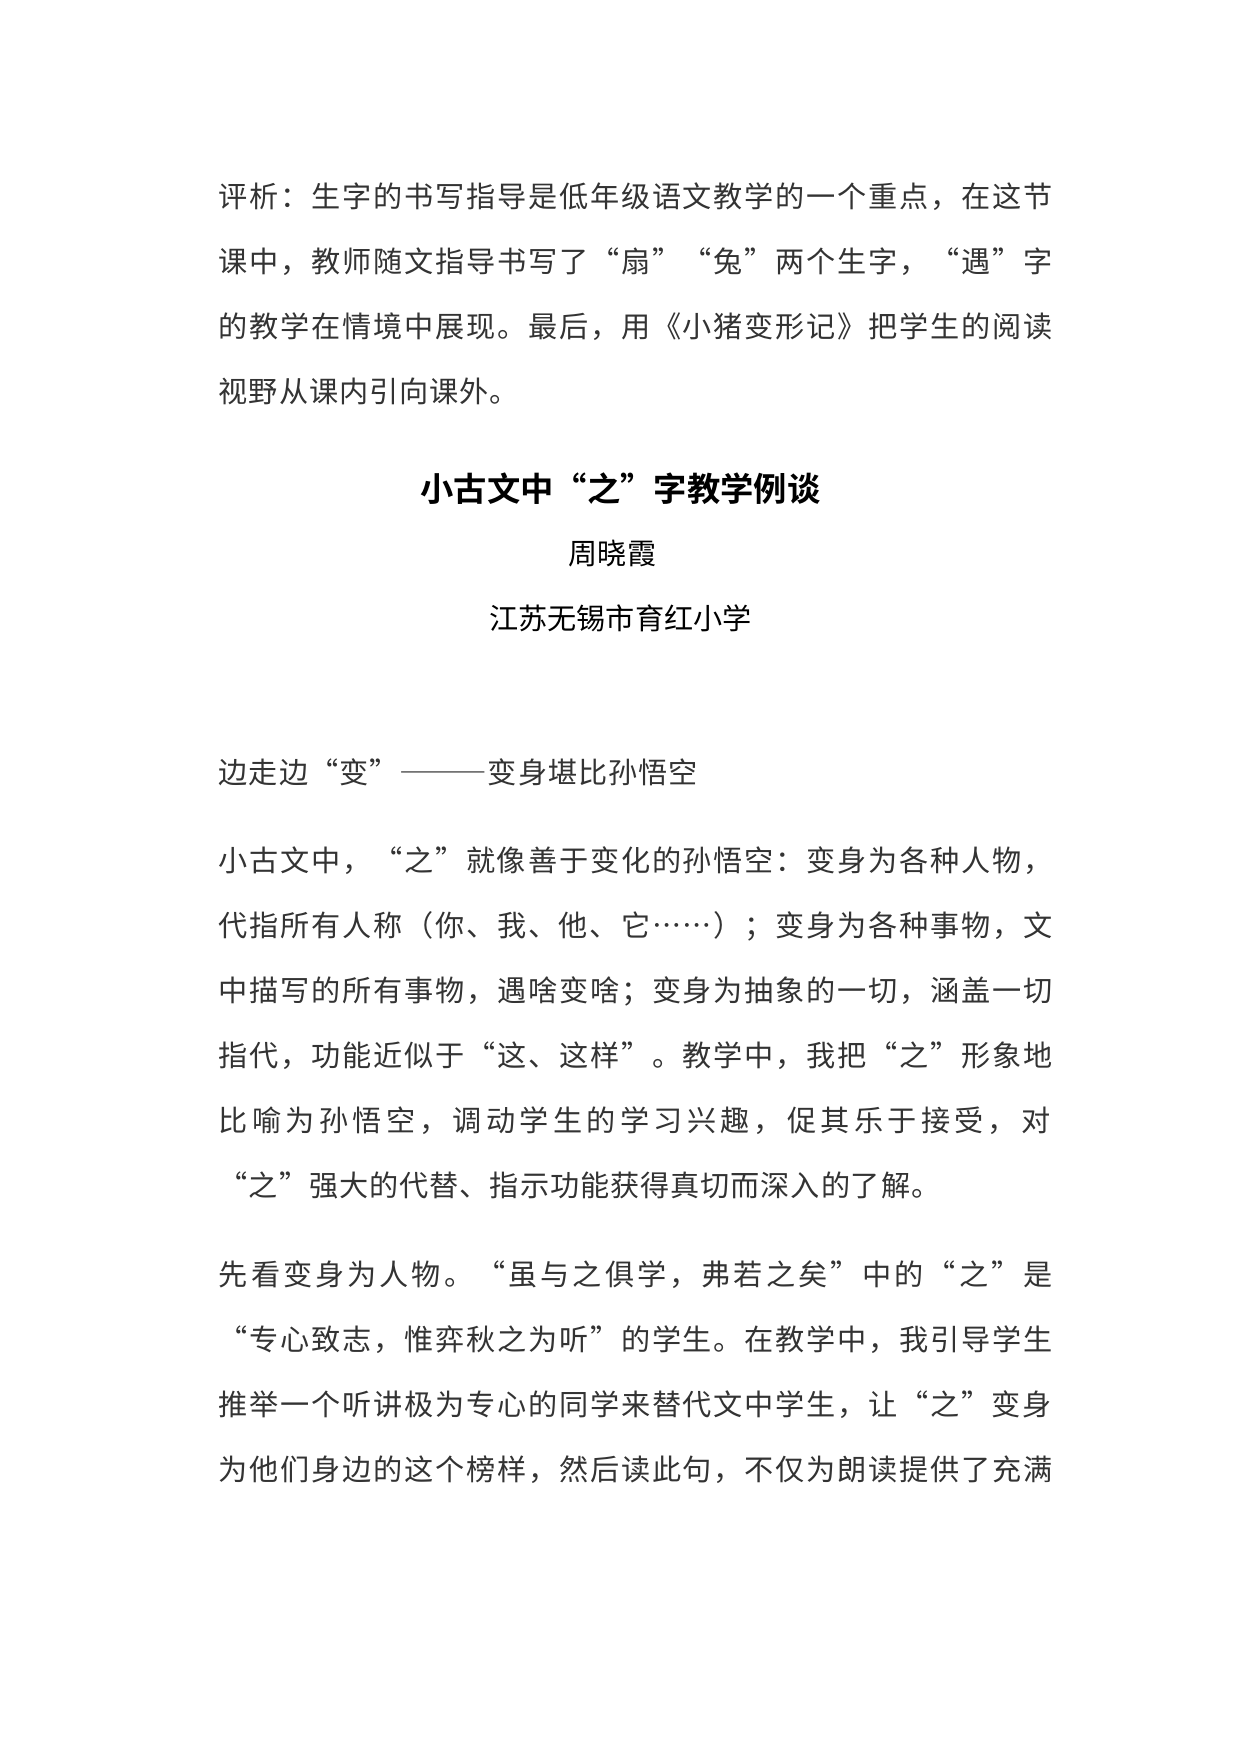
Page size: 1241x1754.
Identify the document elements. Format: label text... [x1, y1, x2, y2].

subtitle 周晓霞 [187, 519, 1037, 584]
text 边走边“变”———变身堪比孙悟空 [219, 738, 1053, 803]
text 小古文中，“之”就像善于变化的孙悟空：变身为各种人物，代指所有人称（你、我、他、它……）；变身为各种事物，文中描写的所有事物，遇啥变啥；变身为抽象的一切，涵盖一切指代，功能近似于“这、这样”。教学中，我把“之”形象地比喻为孙悟空，调动学生的学习兴趣，促其乐于接受，对“之”强大的代替、指示功能获得真切而深入的了解。 [219, 827, 1053, 1217]
subtitle 江苏无锡市育红小学 [187, 584, 1053, 649]
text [219, 1240, 1053, 1500]
text 评析：生字的书写指导是低年级语文教学的一个重点，在这节课中，教师随文指导书写了“扇”“兔”两个生字，“遇”字的教学在情境中展现。最后，用《小猪变形记》把学生的阅读视野从课内引向课外。 [219, 162, 1053, 422]
subtitle 小古文中“之”字教学例谈 [187, 454, 1053, 519]
